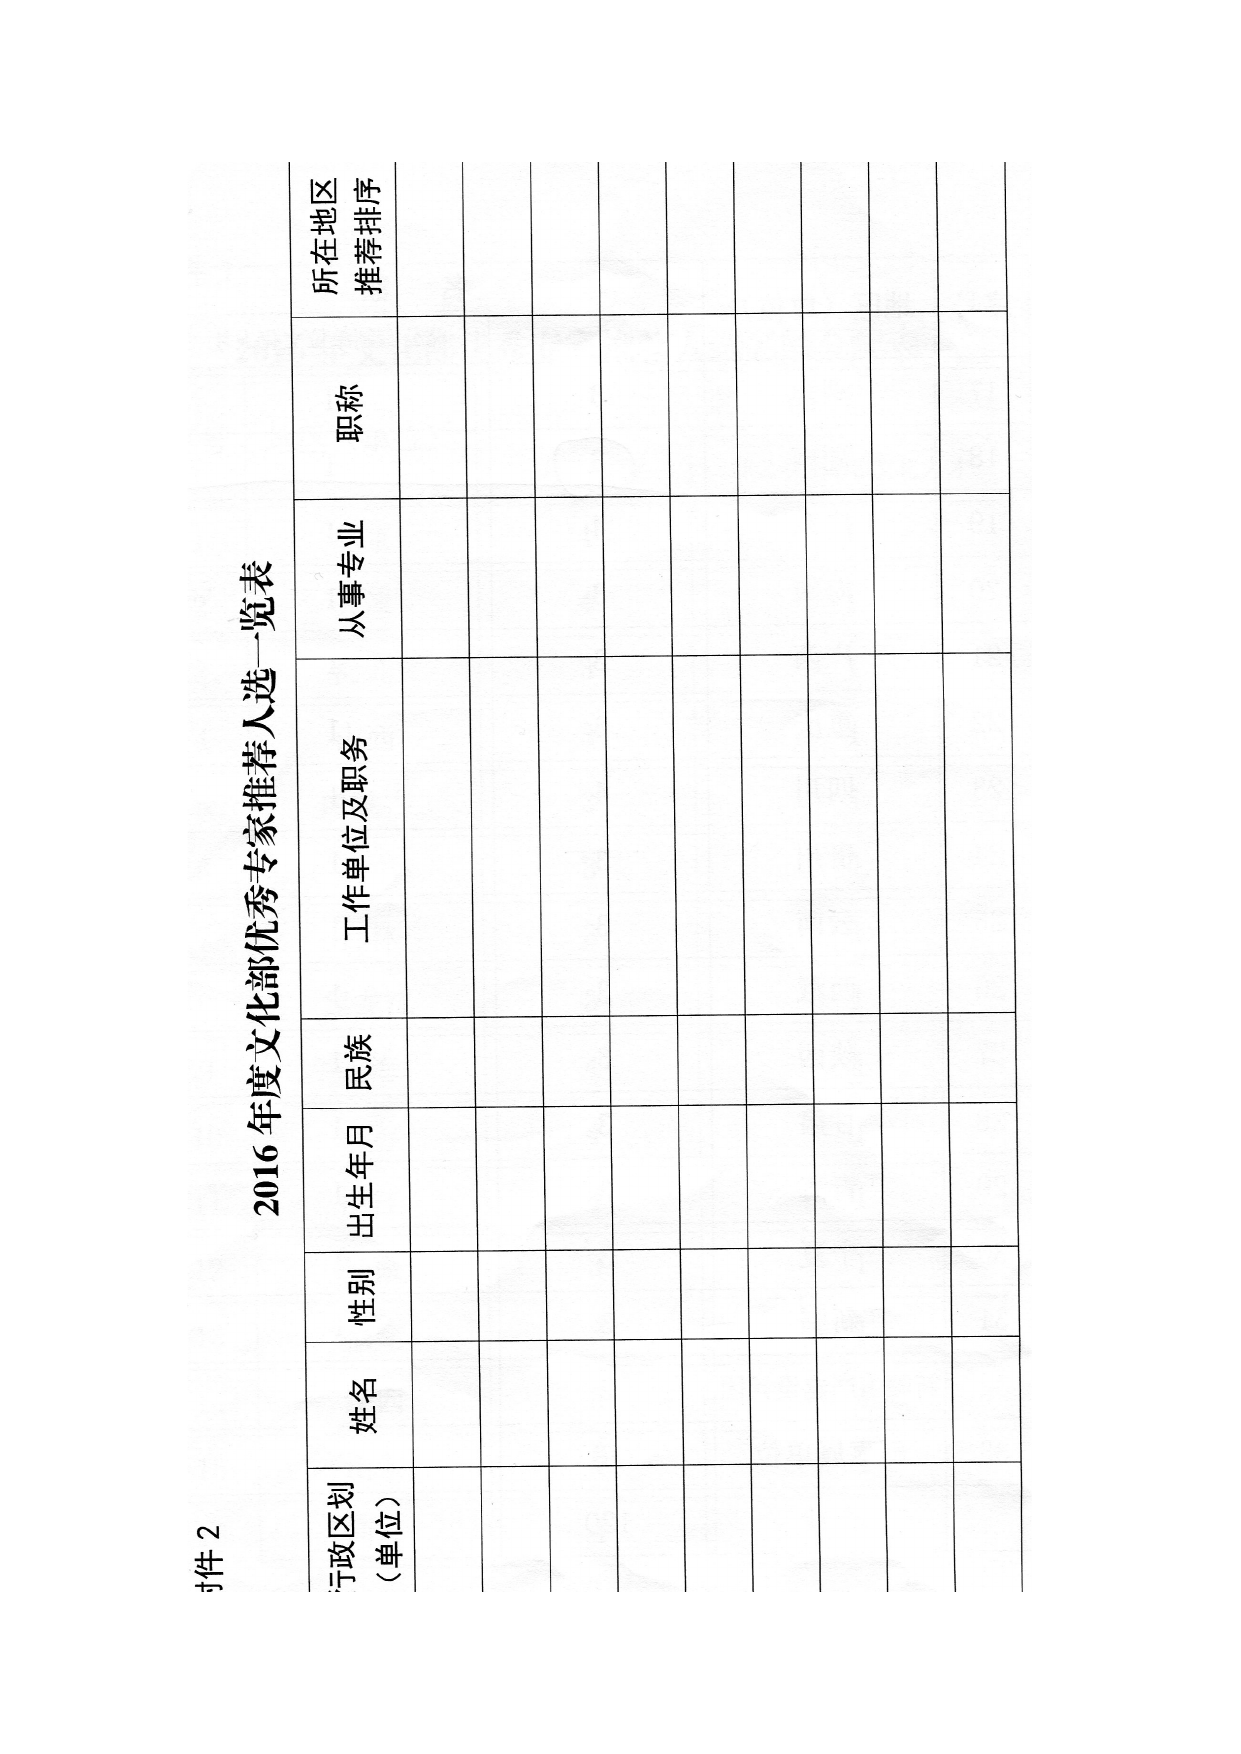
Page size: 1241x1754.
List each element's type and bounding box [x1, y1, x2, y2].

picture [187, 162, 1032, 1592]
